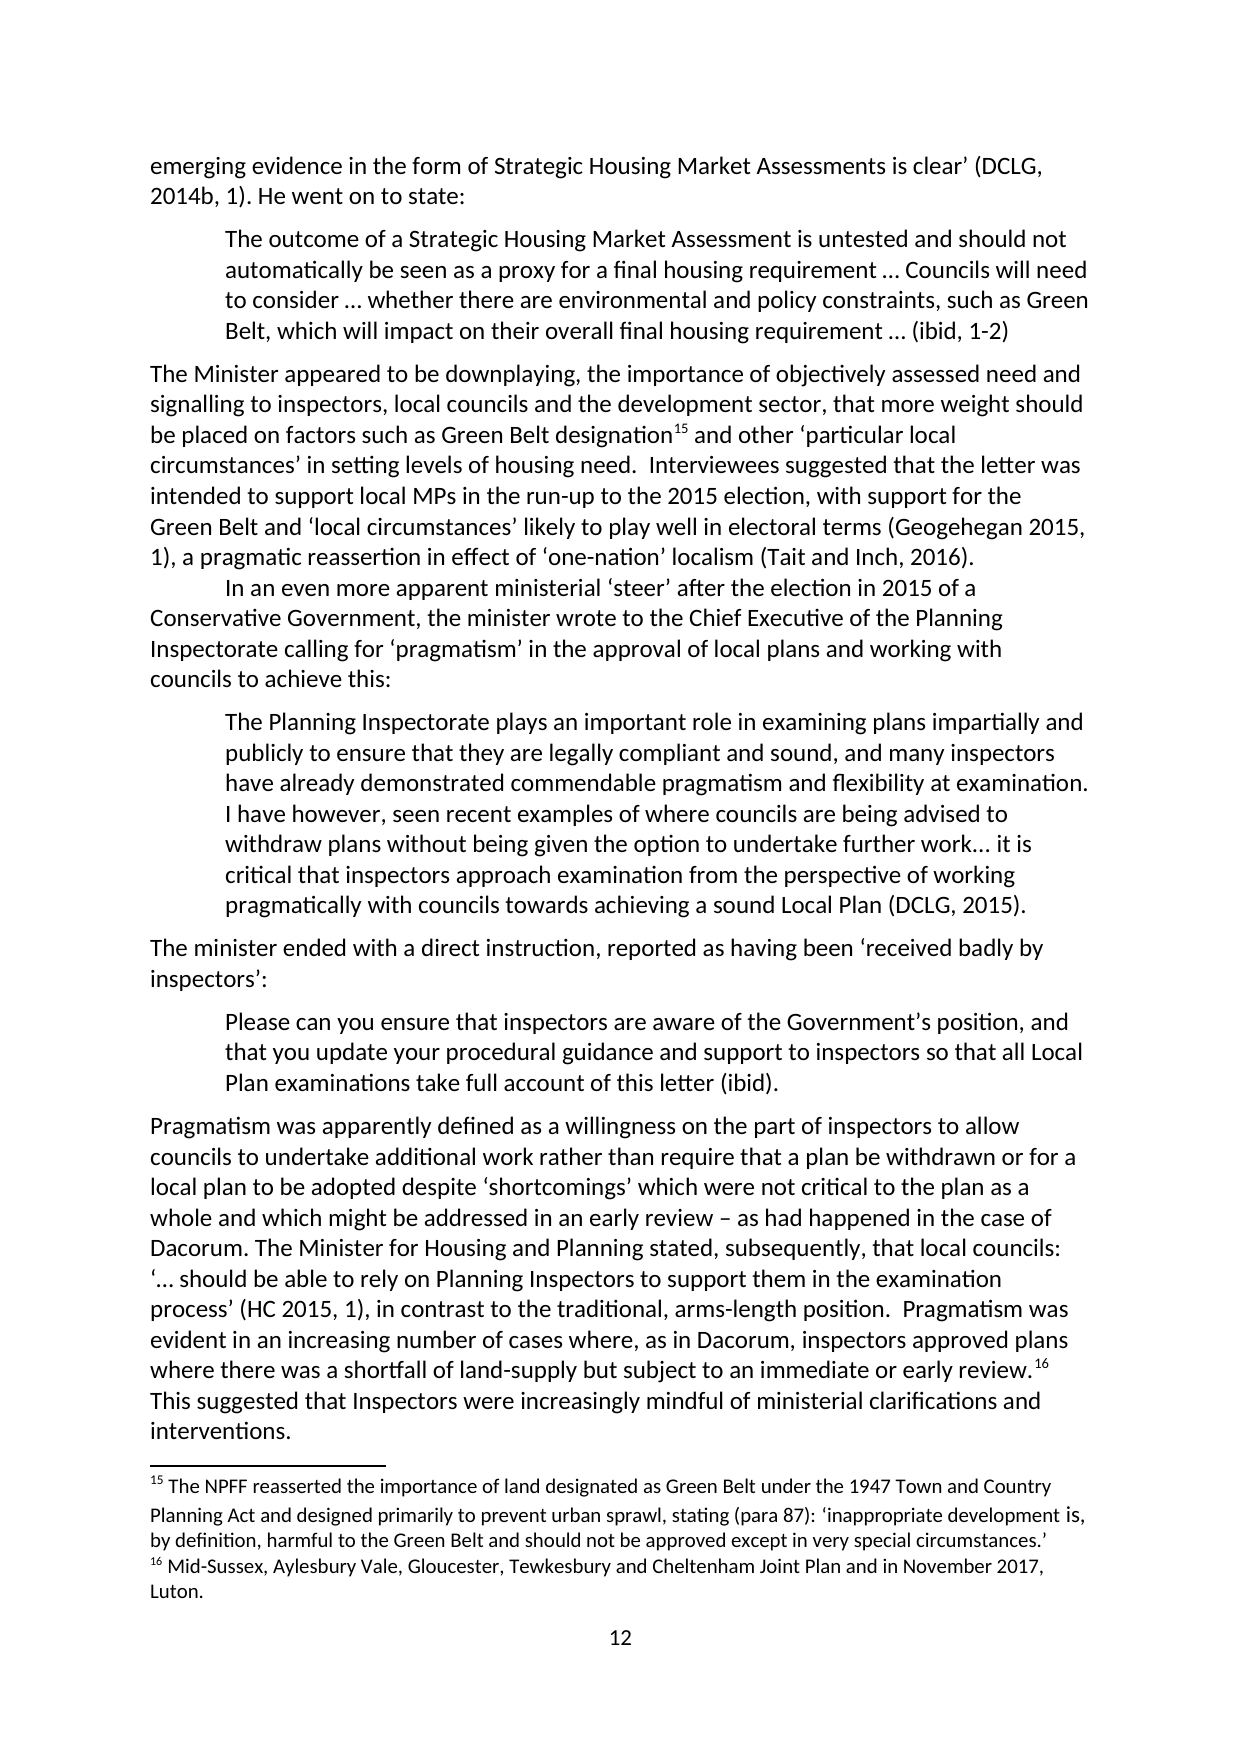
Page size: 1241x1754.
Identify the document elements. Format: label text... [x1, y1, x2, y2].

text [150, 150, 1090, 211]
text The Planning Inspectorate plays an important role in examining plans impartially and publicly to ensure that they are legally compliant and sound, and many inspectors have already demonstrated commendable pragmatism and flexibility at examination. I have however, seen recent examples of where councils are being advised to withdraw plans without being given the option to undertake further work... it is critical that inspectors approach examination from the perspective of working pragmatically with councils towards achieving a sound Local Plan (DCLG, 2015). [225, 706, 1090, 920]
text Please can you ensure that inspectors are aware of the Government’s position, and that you update your procedural guidance and support to inspectors so that all Local Plan examinations take full account of this letter (ibid). [225, 1006, 1090, 1098]
text The minister ended with a direct instruction, reported as having been ‘received badly by inspectors’: [150, 932, 1090, 993]
text The Minister appeared to be downplaying, the importance of objectively assessed need and signalling to inspectors, local councils and the development sector, that more weight should be placed on factors such as Green Belt designation and other ‘particular local circumstances’ in setting levels of housing need. Interviewees suggested that the letter was intended to support local MPs in the run-up to the 2015 election, with support for the Green Belt and ‘local circumstances’ likely to play well in electoral terms (Geogehegan 2015, 1), a pragmatic reassertion in effect of ‘one-nation’ localism (Tait and Inch, 2016). [150, 358, 1090, 572]
text The outcome of a Strategic Housing Market Assessment is untested and should not automatically be seen as a proxy for a final housing requirement … Councils will need to consider … whether there are environmental and policy constraints, such as Green Belt, which will impact on their overall final housing requirement … (ibid, 1-2) [225, 223, 1090, 346]
text Pragmatism was apparently defined as a willingness on the part of inspectors to allow councils to undertake additional work rather than require that a plan be withdrawn or for a local plan to be adopted despite ‘shortcomings’ which were not critical to the plan as a whole and which might be addressed in an early review – as had happened in the case of Dacorum. The Minister for Housing and Planning stated, subsequently, that local councils: ‘… should be able to rely on Planning Inspectors to support them in the examination process’ (HC 2015, 1), in contrast to the traditional, arms-length position. Pragmatism was evident in an increasing number of cases where, as in Dacorum, inspectors approved plans where there was a shortfall of land-supply but subject to an immediate or early review. This suggested that Inspectors were increasingly mindful of ministerial clarifications and interventions. [150, 1110, 1090, 1446]
text In an even more apparent ministerial ‘steer’ after the election in 2015 of a Conservative Government, the minister wrote to the Chief Executive of the Planning Inspectorate calling for ‘pragmatism’ in the approval of local plans and working with councils to achieve this: [150, 572, 1090, 694]
